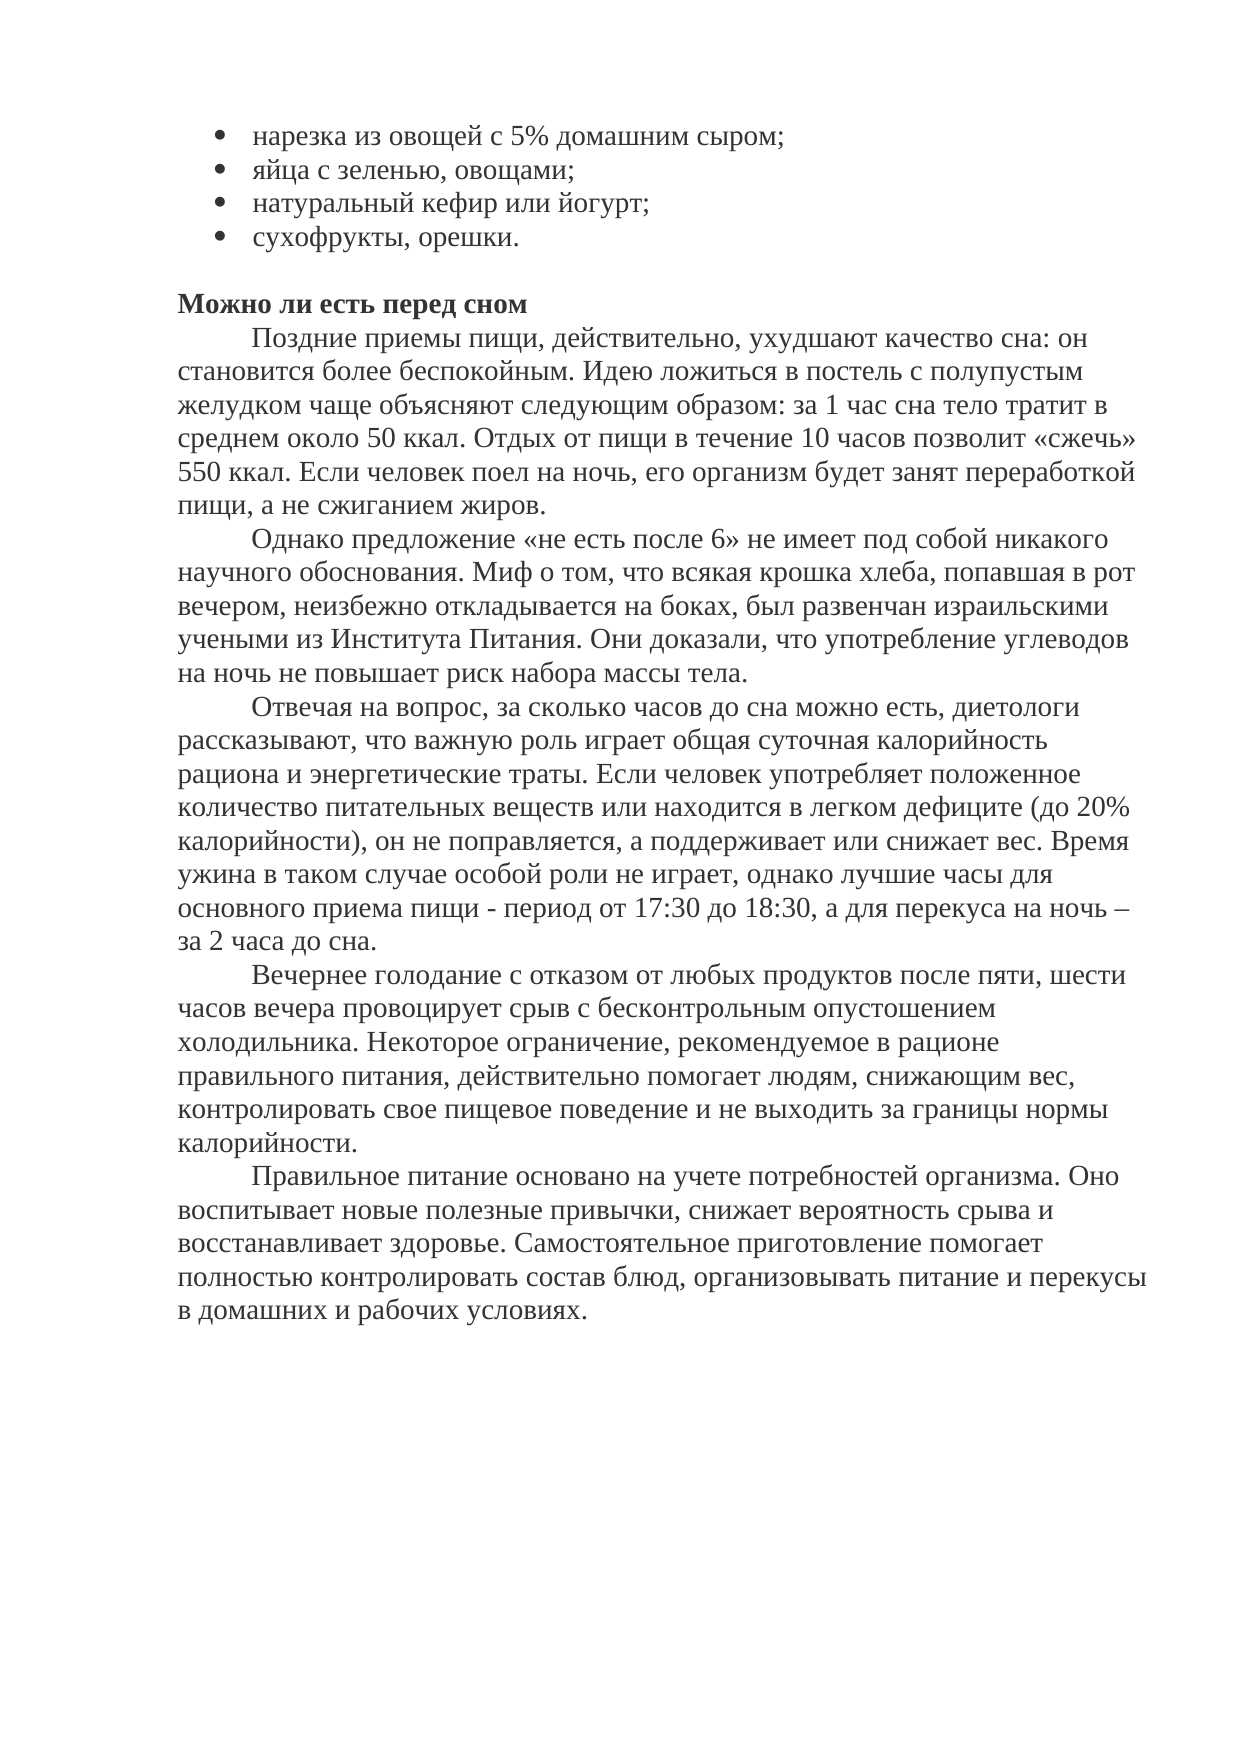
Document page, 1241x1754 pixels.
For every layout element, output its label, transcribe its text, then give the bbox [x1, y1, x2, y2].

text Правильное питание основано на учете потребностей организма. Оно воспитывает новые полезные привычки, снижает вероятность срыва и восстанавливает здоровье. Самостоятельное приготовление помогает полностью контролировать состав блюд, организовывать питание и перекусы в домашних и рабочих условиях. [177, 1158, 1152, 1326]
list сухофрукты, орешки. [215, 219, 1152, 253]
list яйца с зеленью, овощами; [215, 152, 1152, 185]
text Можно ли есть перед сном [177, 286, 1152, 320]
text Вечернее голодание с отказом от любых продуктов после пяти, шести часов вечера провоцирует срыв с бесконтрольным опустошением холодильника. Некоторое ограничение, рекомендуемое в рационе правильного питания, действительно помогает людям, снижающим вес, контролировать свое пищевое поведение и не выходить за границы нормы калорийности. [177, 957, 1152, 1158]
text Отвечая на вопрос, за сколько часов до сна можно есть, диетологи рассказывают, что важную роль играет общая суточная калорийность рациона и энергетические траты. Если человек употребляет положенное количество питательных веществ или находится в легком дефиците (до 20% калорийности), он не поправляется, а поддерживает или снижает вес. Время ужина в таком случае особой роли не играет, однако лучшие часы для основного приема пищи - период от 17:30 до 18:30, а для перекуса на ночь – за 2 часа до сна. [177, 689, 1152, 957]
list нарезка из овощей с 5% домашним сыром; [215, 118, 1152, 152]
list натуральный кефир или йогурт; [215, 185, 1152, 219]
text Однако предложение «не есть после 6» не имеет под собой никакого научного обоснования. Миф о том, что всякая крошка хлеба, попавшая в рот вечером, неизбежно откладывается на боках, был развенчан израильскими учеными из Института Питания. Они доказали, что употребление углеводов на ночь не повышает риск набора массы тела. [177, 521, 1152, 689]
text Поздние приемы пищи, действительно, ухудшают качество сна: он становится более беспокойным. Идею ложиться в постель с полупустым желудком чаще объясняют следующим образом: за 1 час сна тело тратит в среднем около 50 ккал. Отдых от пищи в течение 10 часов позволит «сжечь» 550 ккал. Если человек поел на ночь, его организм будет занят переработкой пищи, а не сжиганием жиров. [177, 320, 1152, 521]
